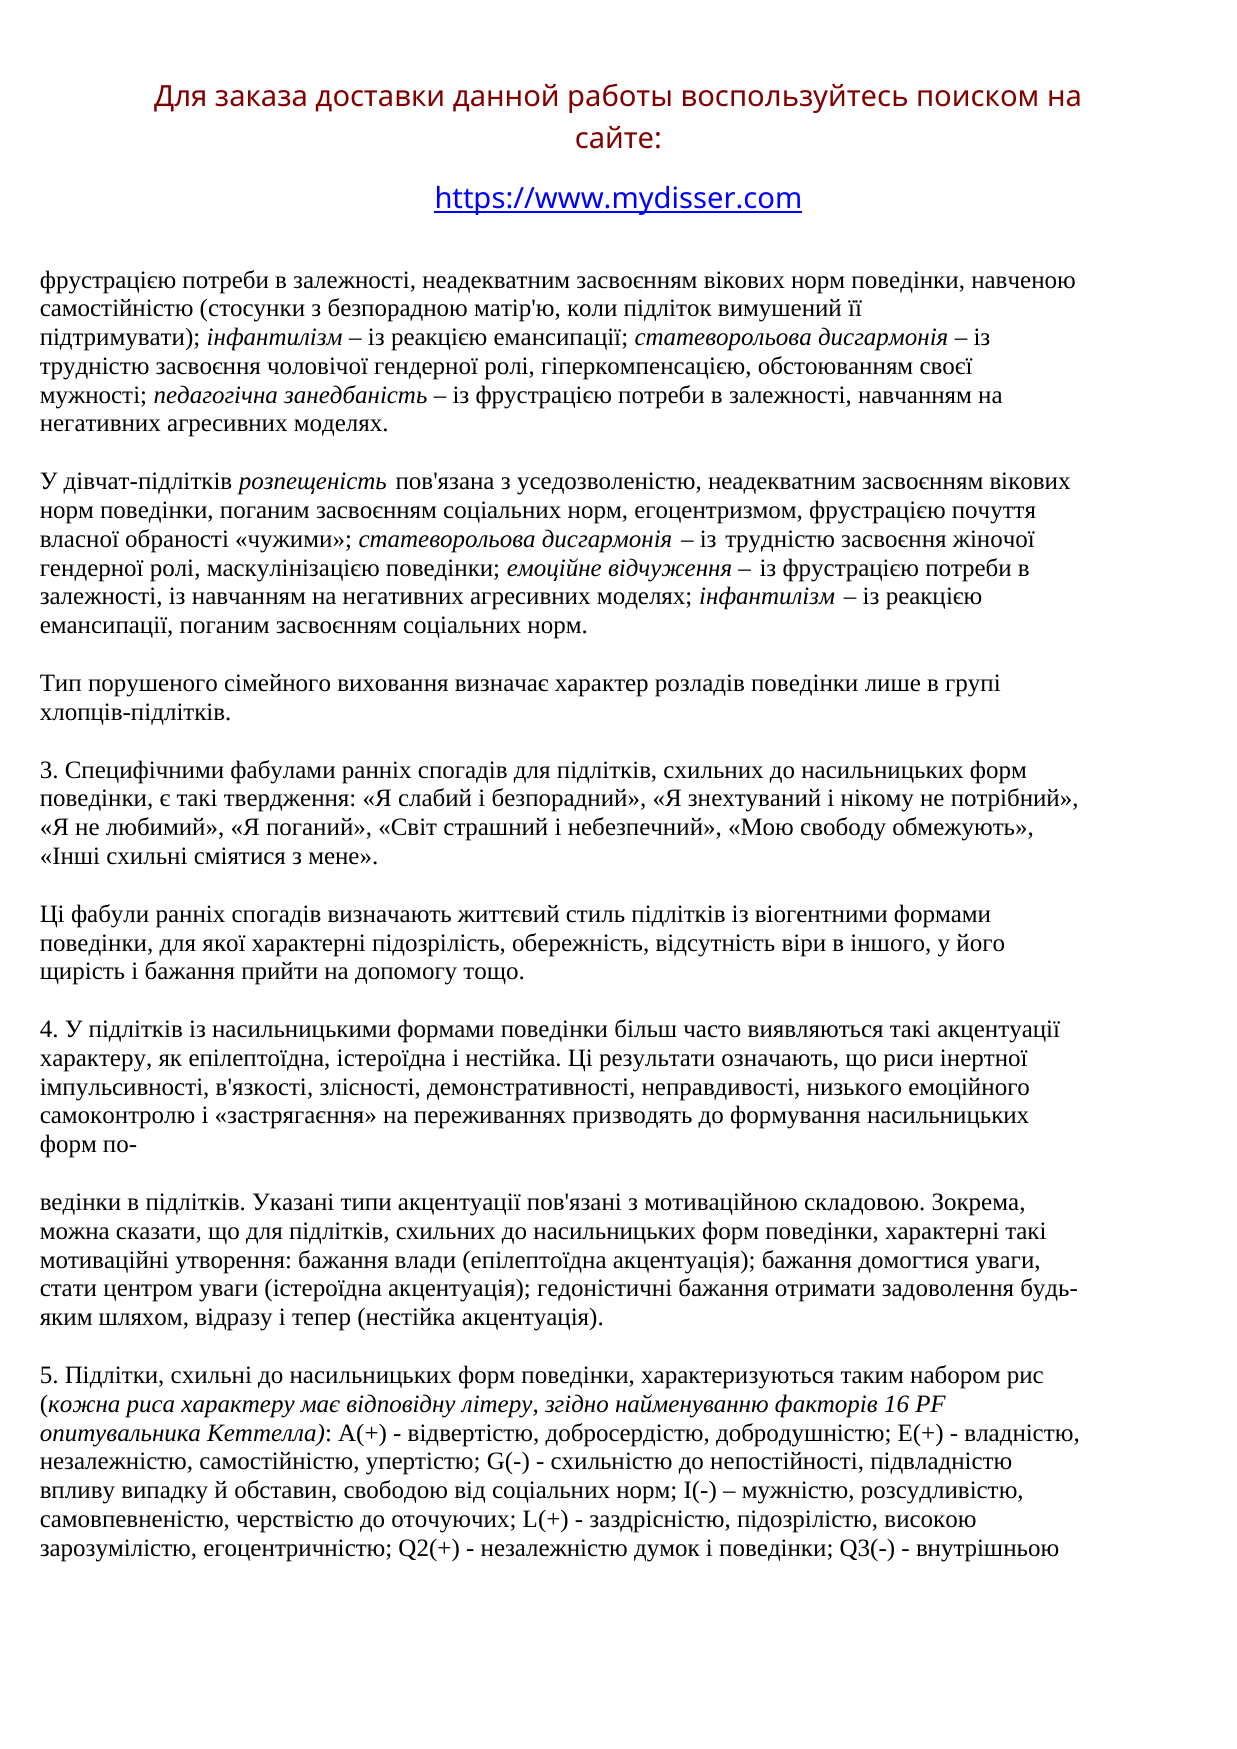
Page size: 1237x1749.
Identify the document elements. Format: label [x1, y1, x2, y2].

table_cell [40, 236, 1086, 1561]
